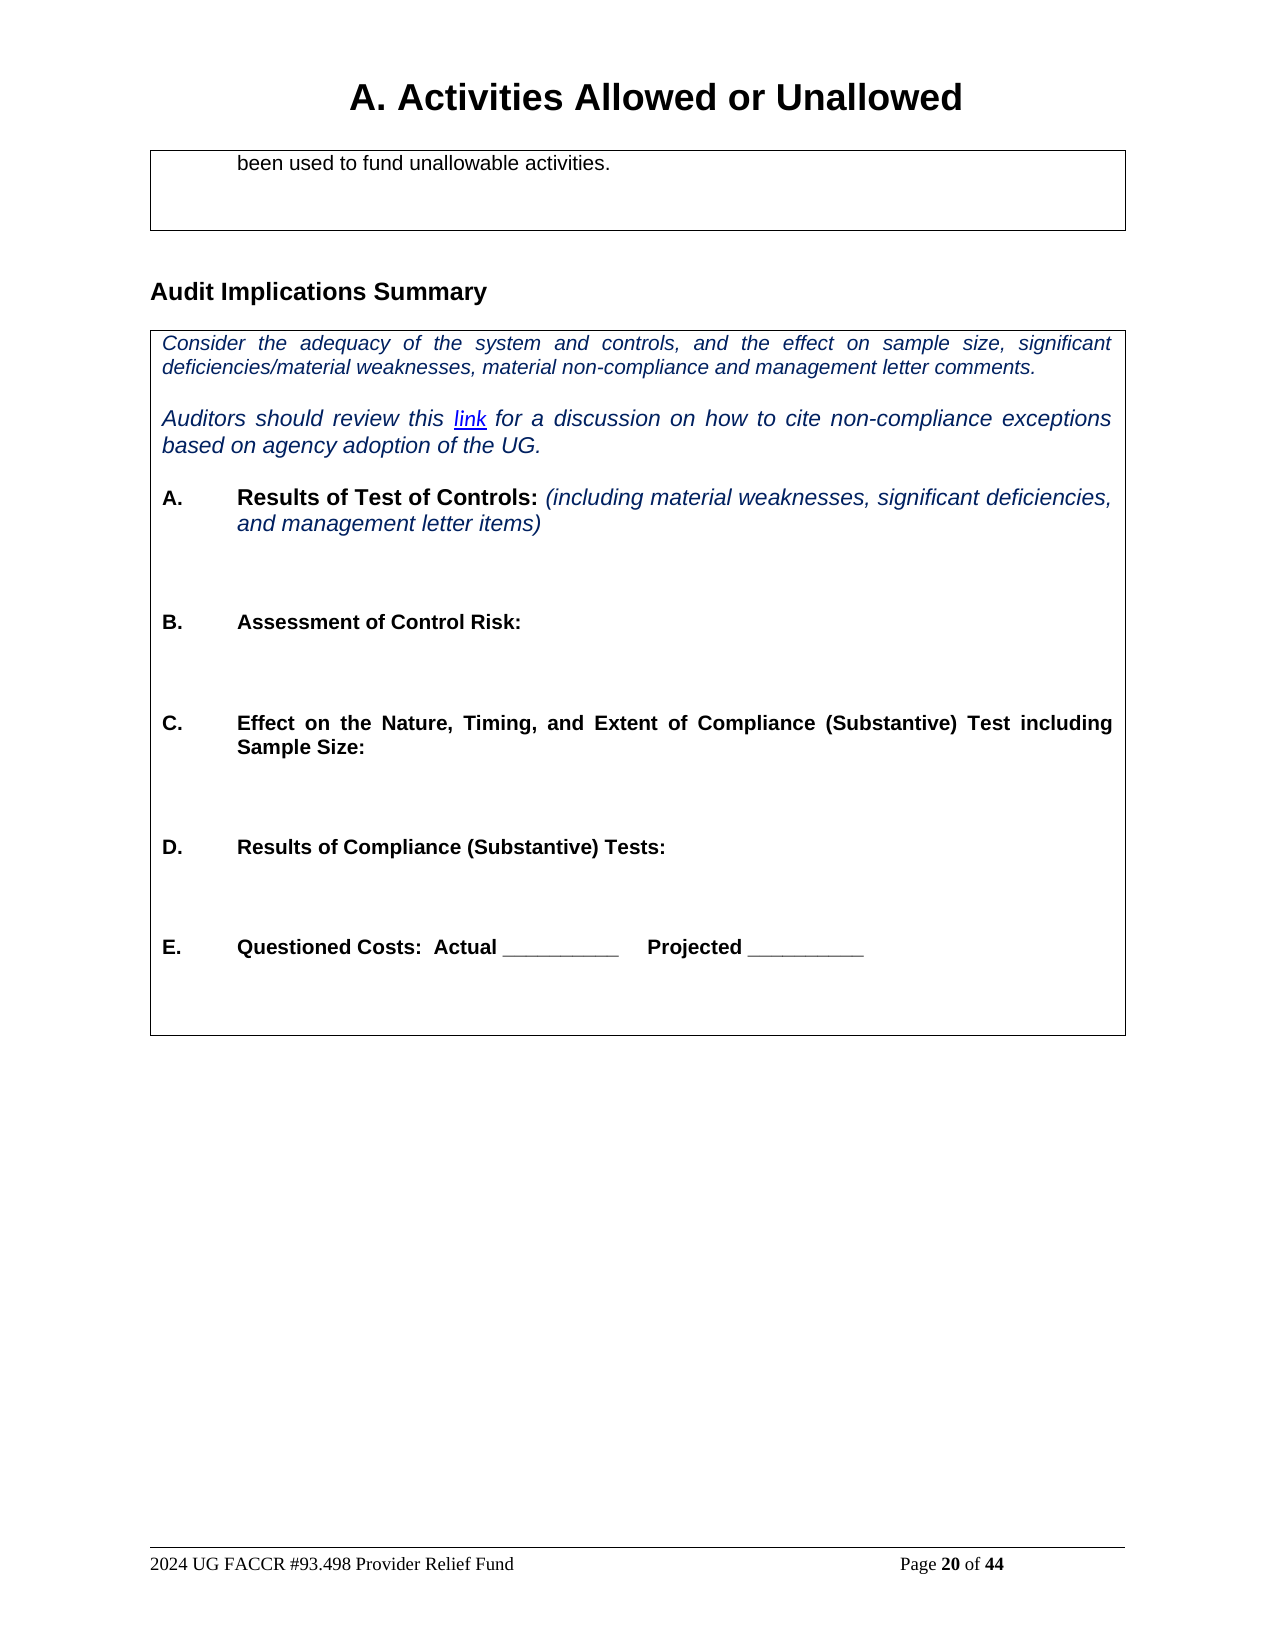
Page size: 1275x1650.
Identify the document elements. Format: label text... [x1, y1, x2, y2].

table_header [151, 151, 1125, 230]
subtitle Audit Implications Summary [150, 280, 1125, 305]
table_header Consider the adequacy of the system and controls, and the effect on sample size, significant deficiencies/material weaknesses, material non-compliance and management letter comments. Auditors should review this link for a discussion on how to cite non-compliance exceptions based on agency adoption of the UG. Results of Test of Controls: (including material weaknesses, significant deficiencies, and management letter items) Assessment of Control Risk: Effect on the Nature, Timing, and Extent of Compliance (Substantive) Test including Sample Size: Results of Compliance (Substantive) Tests: Questioned Costs: Actual __________ Projected __________ [151, 331, 1125, 1035]
